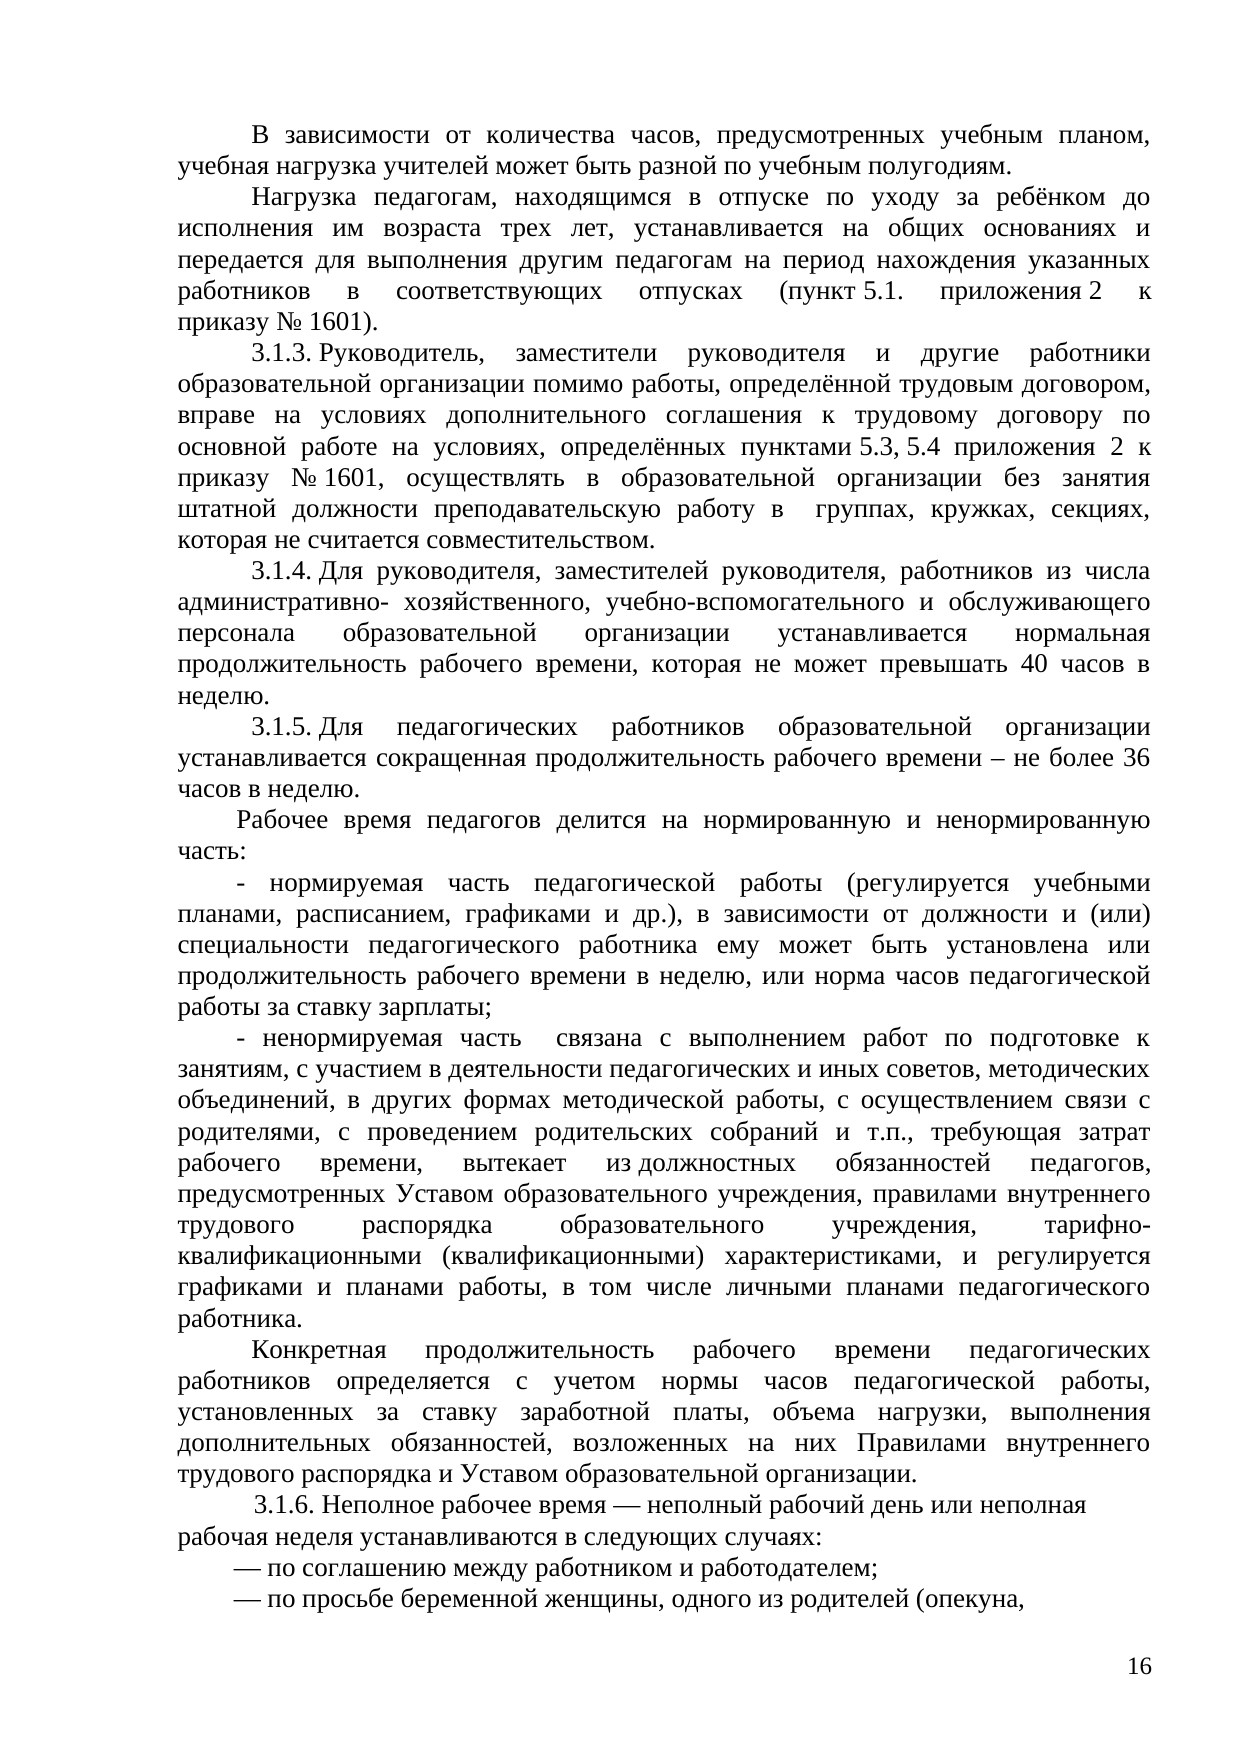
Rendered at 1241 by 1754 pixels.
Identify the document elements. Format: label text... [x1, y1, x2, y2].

text — по просьбе беременной женщины, одного из родителей (опекуна, [196, 1582, 1240, 1613]
text - ненормируемая часть связана с выполнением работ по подготовке к занятиям, с участием в деятельности педагогических и иных советов, методических объединений, в других формах методической работы, с осуществлением связи с родителями, с проведением родительских собраний и т.п., требующая затрат рабочего времени, вытекает из должностных обязанностей педагогов, предусмотренных Уставом образовательного учреждения, правилами внутреннего трудового распорядка образовательного учреждения, тарифно-квалификационными (квалификационными) характеристиками, и регулируется графиками и планами работы, в том числе личными планами педагогического работника. [177, 1021, 1152, 1333]
text - нормируемая часть педагогической работы (регулируется учебными планами, расписанием, графиками и др.), в зависимости от должности и (или) специальности педагогического работника ему может быть установлена или продолжительность рабочего времени в неделю, или норма часов педагогической работы за ставку зарплаты; [177, 866, 1152, 1021]
text 3.1.4. Для руководителя, заместителей руководителя, работников из числа административно- хозяйственного, учебно-вспомогательного и обслуживающего персонала образовательной организации устанавливается нормальная продолжительность рабочего времени, которая не может превышать 40 часов в неделю. [177, 554, 1152, 710]
text В зависимости от количества часов, предусмотренных учебным планом, учебная нагрузка учителей может быть разной по учебным полугодиям. [177, 118, 1152, 180]
text 3.1.5. Для педагогических работников образовательной организации устанавливается сокращенная продолжительность рабочего времени – не более 36 часов в неделю. [177, 710, 1152, 803]
text Нагрузка педагогам, находящимся в отпуске по уходу за ребёнком до исполнения им возраста трех лет, устанавливается на общих основаниях и передается для выполнения другим педагогам на период нахождения указанных работников в соответствующих отпусках (пункт 5.1. приложения 2 к приказу № 1601). [177, 180, 1152, 336]
text Рабочее время педагогов делится на нормированную и ненормированную часть: [177, 803, 1152, 866]
text рабочая неделя устанавливаются в следующих случаях: [177, 1520, 1240, 1551]
text Конкретная продолжительность рабочего времени педагогических работников определяется с учетом нормы часов педагогической работы, установленных за ставку заработной платы, объема нагрузки, выполнения дополнительных обязанностей, возложенных на них Правилами внутреннего трудового распорядка и Уставом образовательной организации. [177, 1333, 1152, 1488]
text — по соглашению между работником и работодателем; [196, 1551, 1240, 1582]
text 3.1.6. Неполное рабочее время — неполный рабочий день или неполная [196, 1488, 1240, 1520]
text 3.1.3. Руководитель, заместители руководителя и другие работники образовательной организации помимо работы, определённой трудовым договором, вправе на условиях дополнительного соглашения к трудовому договору по основной работе на условиях, определённых пунктами 5.3, 5.4 приложения 2 к приказу № 1601, осуществлять в образовательной организации без занятия штатной должности преподавательскую работу в группах, кружках, секциях, которая не считается совместительством. [177, 336, 1152, 554]
